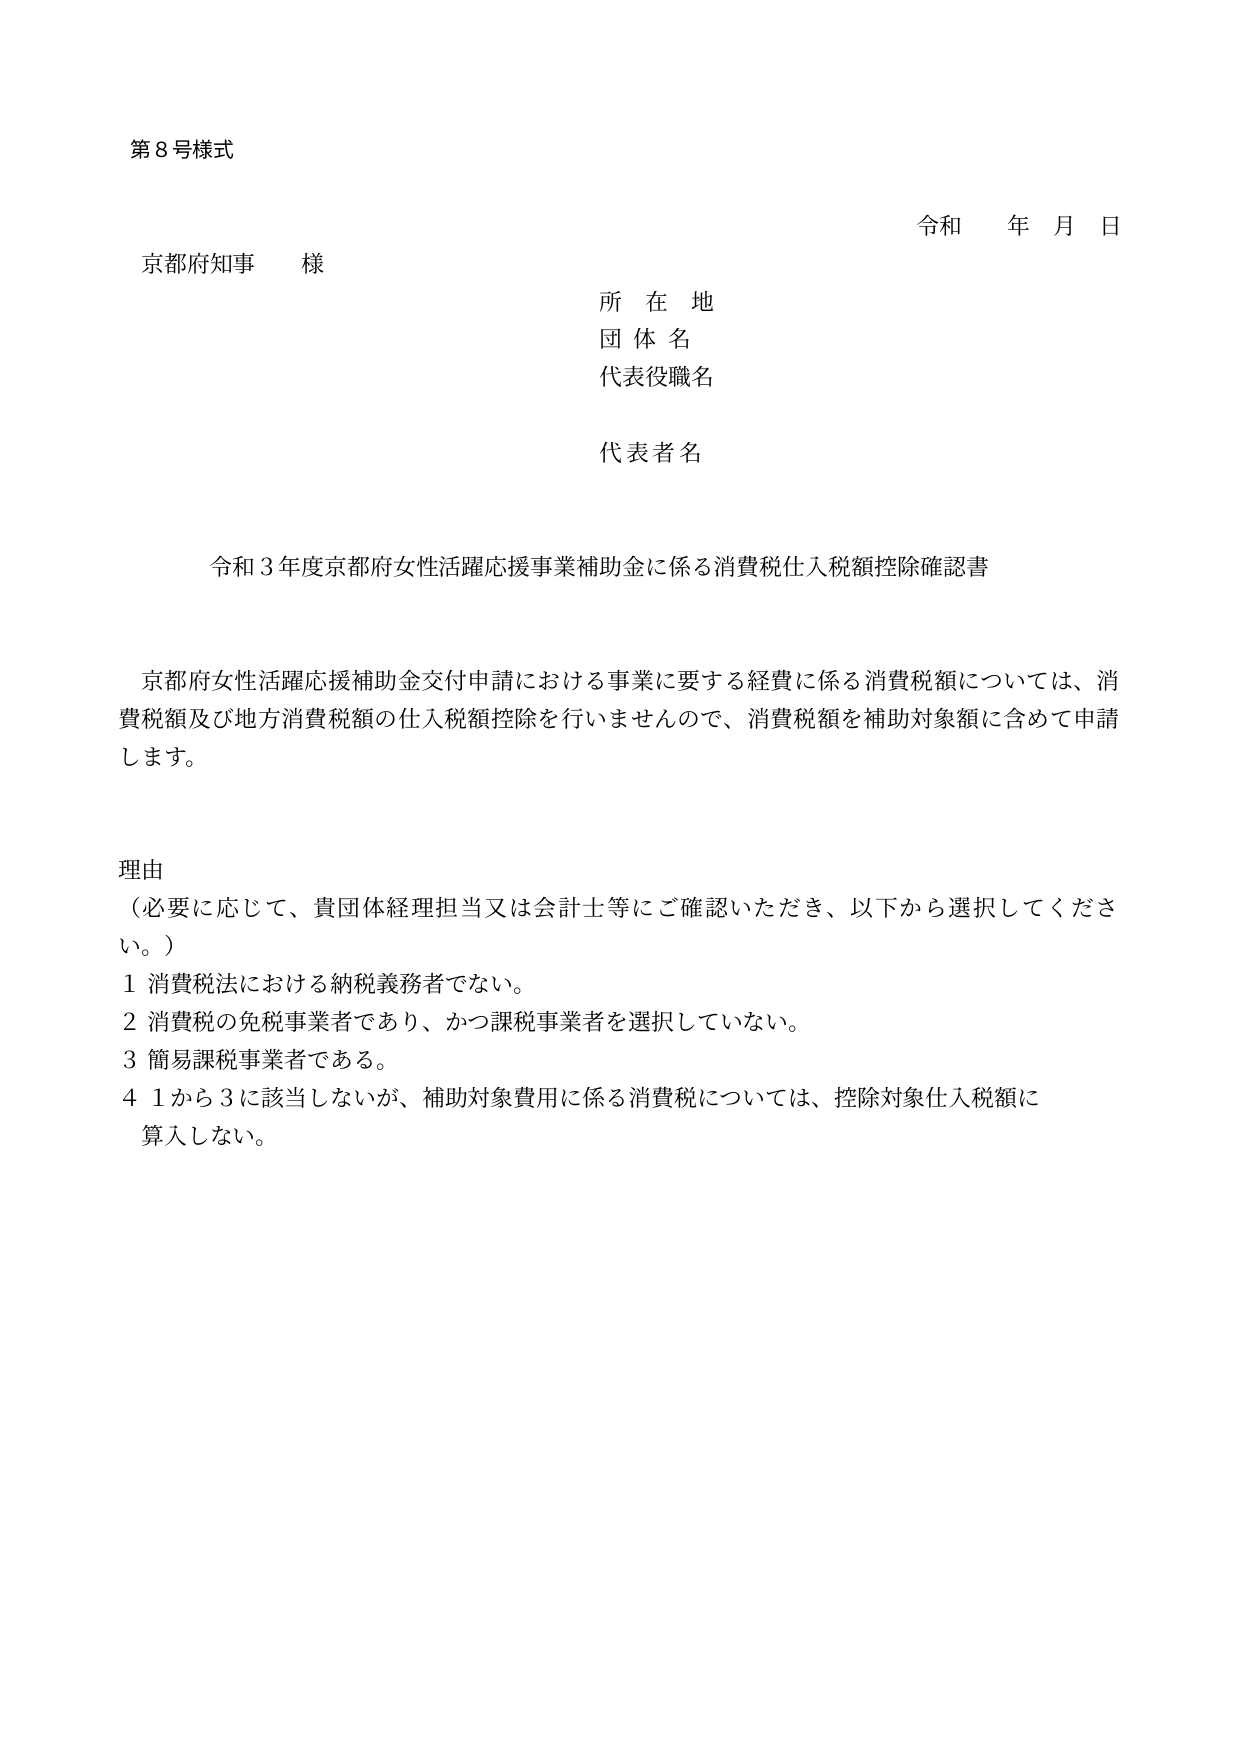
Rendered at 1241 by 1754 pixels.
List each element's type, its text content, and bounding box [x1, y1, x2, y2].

text 所 在 地 [118, 281, 1122, 319]
text 算入しない。 [118, 1115, 1122, 1153]
text 京都府女性活躍応援補助金交付申請における事業に要する経費に係る消費税額については、消費税額及び地方消費税額の仕入税額控除を行いませんので、消費税額を補助対象額に含めて申請します。 [118, 660, 1122, 774]
text 令和３年度京都府女性活躍応援事業補助金に係る消費税仕入税額控除確認書 [207, 546, 1019, 584]
text 第８号様式 [88, 129, 1122, 167]
text （必要に応じて、貴団体経理担当又は会計士等にご確認いただき、以下から選択してください。） [118, 888, 1122, 963]
text 令和 年 月 日 [118, 205, 1122, 243]
text 代表役職名 [118, 357, 1122, 395]
text 代表者名 [118, 433, 1122, 471]
text 理由 [118, 850, 1122, 888]
text ４ １から３に該当しないが、補助対象費用に係る消費税については、控除対象仕入税額に [118, 1077, 1122, 1115]
text 団体名 [118, 319, 1122, 357]
text 京都府知事 様 [118, 243, 1122, 281]
text １ 消費税法における納税義務者でない。 [118, 963, 1122, 1001]
text ２ 消費税の免税事業者であり、かつ課税事業者を選択していない。 [118, 1001, 1122, 1039]
text ３ 簡易課税事業者である。 [118, 1039, 1122, 1077]
